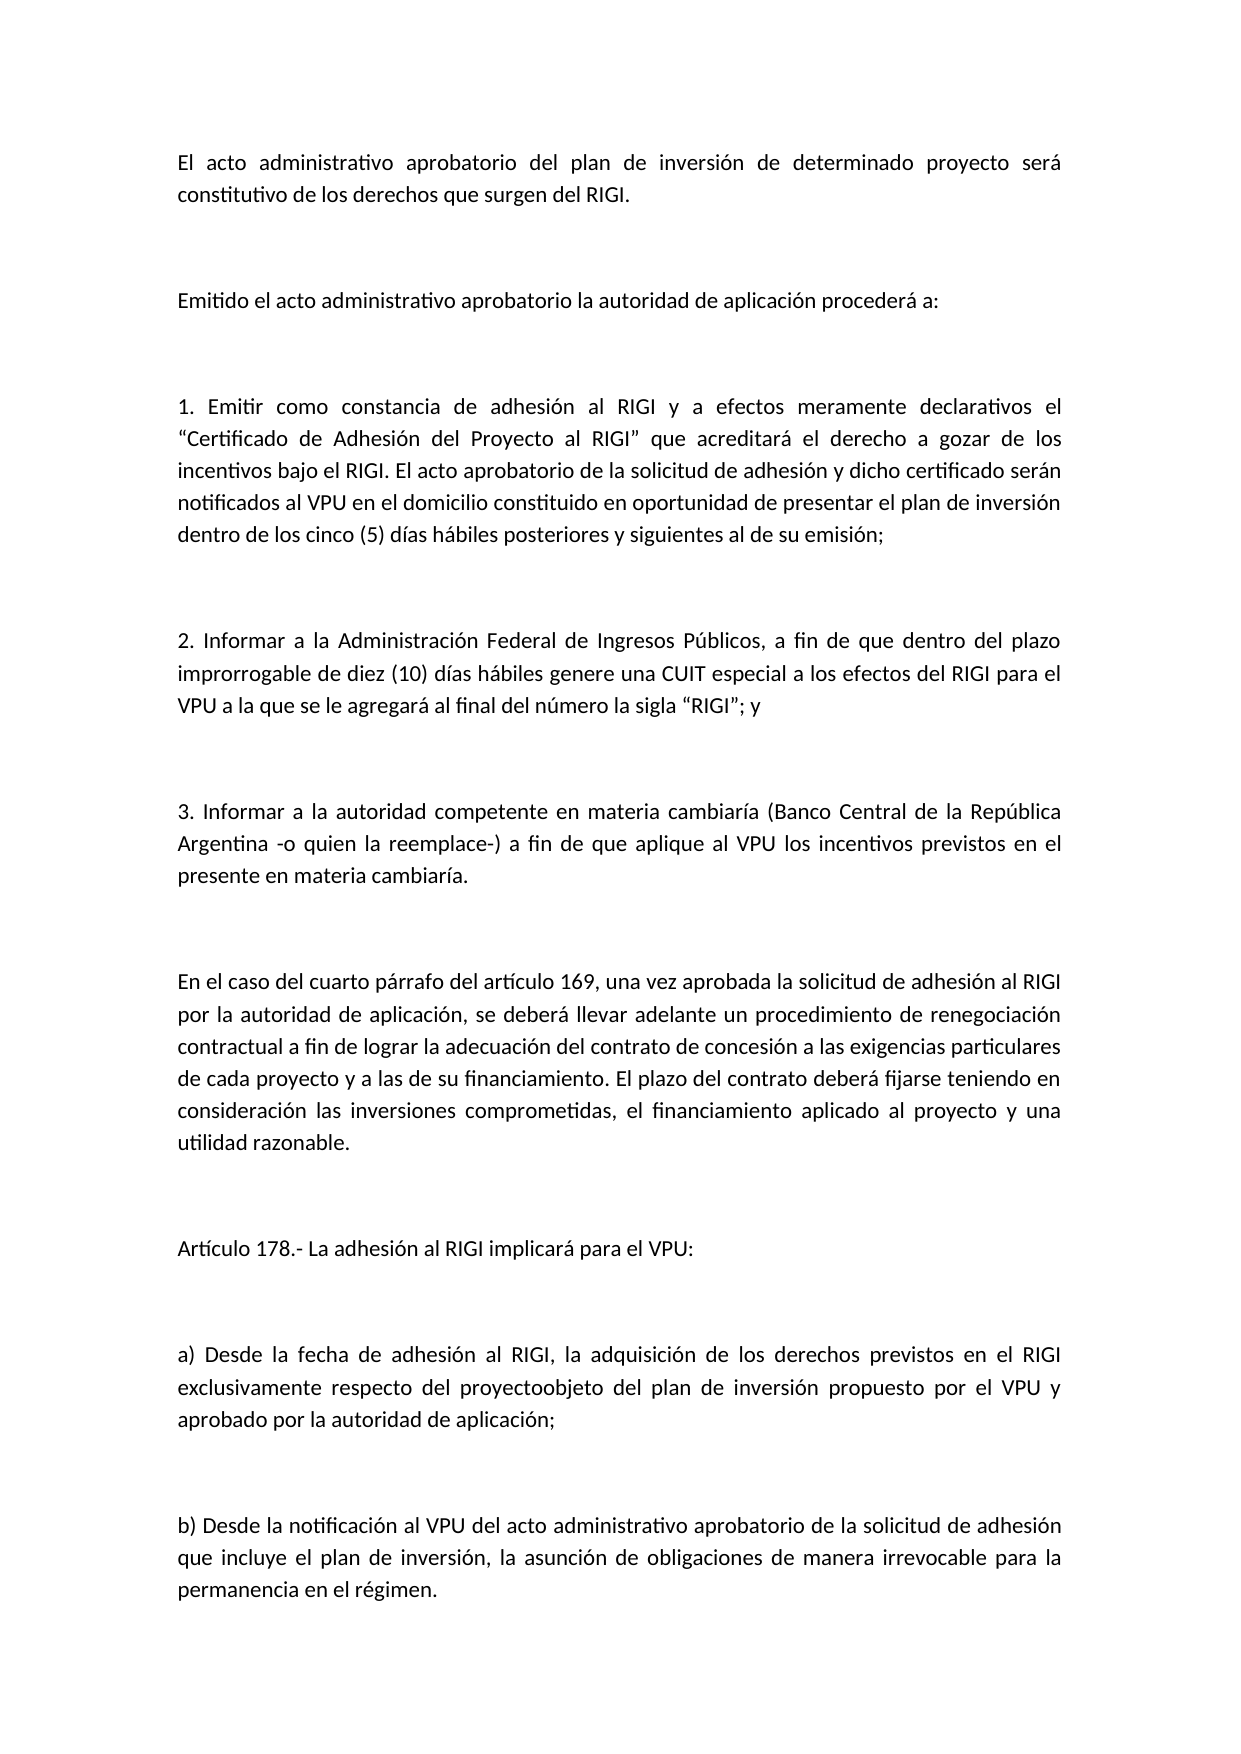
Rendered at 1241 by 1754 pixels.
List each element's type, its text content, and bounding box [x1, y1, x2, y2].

text 1. Emitir como constancia de adhesión al RIGI y a efectos meramente declarativos el “Certificado de Adhesión del Proyecto al RIGI” que acreditará el derecho a gozar de los incentivos bajo el RIGI. El acto aprobatorio de la solicitud de adhesión y dicho certificado serán notificados al VPU en el domicilio constituido en oportunidad de presentar el plan de inversión dentro de los cinco (5) días hábiles posteriores y siguientes al de su emisión; [177, 392, 1063, 549]
text Emitido el acto administrativo aprobatorio la autoridad de aplicación procederá a: [177, 286, 1063, 314]
text 2. Informar a la Administración Federal de Ingresos Públicos, a fin de que dentro del plazo improrrogable de diez (10) días hábiles genere una CUIT especial a los efectos del RIGI para el VPU a la que se le agregará al final del número la sigla “RIGI”; y [177, 627, 1063, 719]
text En el caso del cuarto párrafo del artículo 169, una vez aprobada la solicitud de adhesión al RIGI por la autoridad de aplicación, se deberá llevar adelante un procedimiento de renegociación contractual a fin de lograr la adecuación del contrato de concesión a las exigencias particulares de cada proyecto y a las de su financiamiento. El plazo del contrato deberá fijarse teniendo en consideración las inversiones comprometidas, el financiamiento aplicado al proyecto y una utilidad razonable. [177, 967, 1063, 1156]
text a) Desde la fecha de adhesión al RIGI, la adquisición de los derechos previstos en el RIGI exclusivamente respecto del proyectoobjeto del plan de inversión propuesto por el VPU y aprobado por la autoridad de aplicación; [177, 1341, 1063, 1433]
text Artículo 178.- La adhesión al RIGI implicará para el VPU: [177, 1234, 1063, 1262]
text b) Desde la notificación al VPU del acto administrativo aprobatorio de la solicitud de adhesión que incluye el plan de inversión, la asunción de obligaciones de manera irrevocable para la permanencia en el régimen. [177, 1511, 1063, 1603]
text 3. Informar a la autoridad competente en materia cambiaría (Banco Central de la República Argentina -o quien la reemplace-) a fin de que aplique al VPU los incentivos previstos en el presente en materia cambiaría. [177, 797, 1063, 889]
text El acto administrativo aprobatorio del plan de inversión de determinado proyecto será constitutivo de los derechos que surgen del RIGI. [177, 148, 1063, 208]
